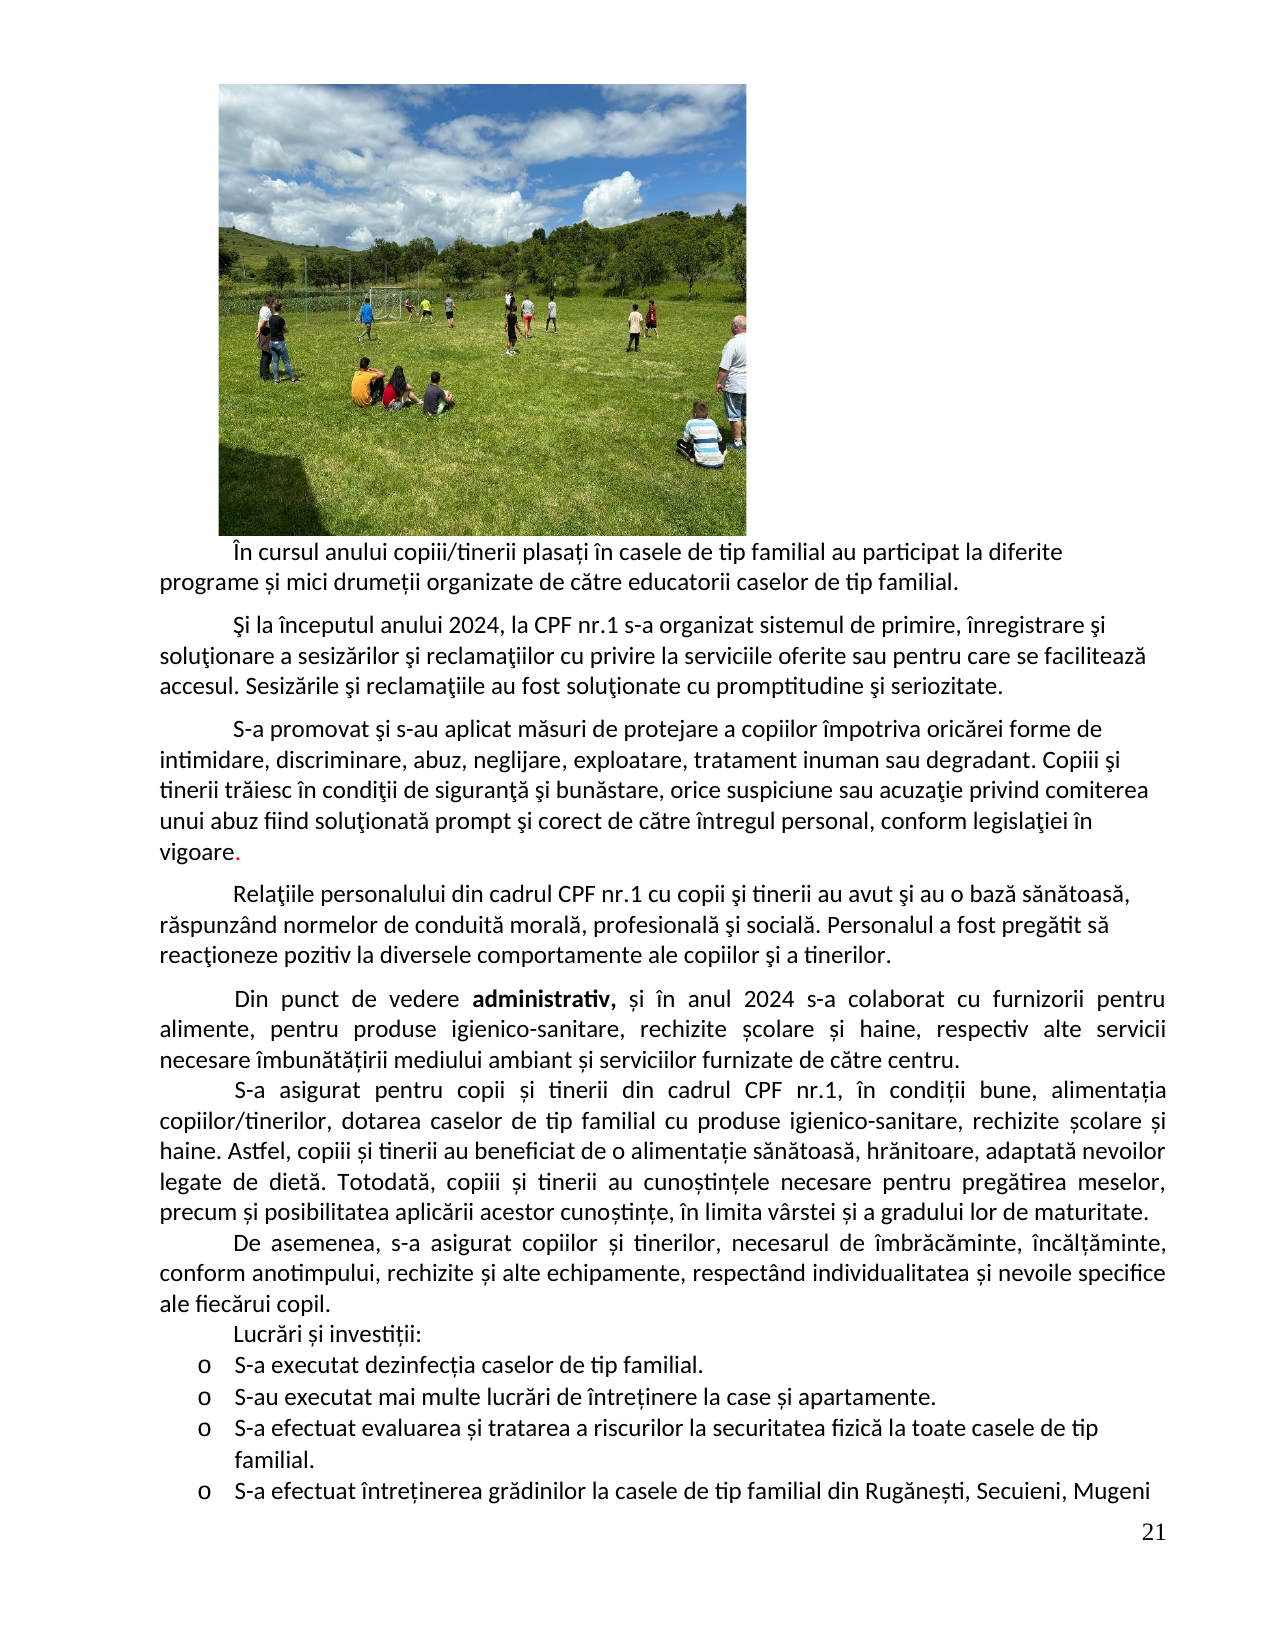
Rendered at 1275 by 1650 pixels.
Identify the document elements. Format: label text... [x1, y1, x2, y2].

text S-a promovat şi s-au aplicat măsuri de protejare a copiilor împotriva oricărei forme de intimidare, discriminare, abuz, neglijare, exploatare, tratament inuman sau degradant. Copiii şi tinerii trăiesc în condiţii de siguranţă şi bunăstare, orice suspiciune sau acuzaţie privind comiterea unui abuz fiind soluţionată prompt şi corect de către întregul personal, conform legislaţiei în vigoare. [159, 713, 1167, 866]
picture [218, 84, 747, 536]
list S-a executat dezinfecția caselor de tip familial. [197, 1349, 1167, 1381]
text Şi la începutul anului 2024, la CPF nr.1 s-a organizat sistemul de primire, înregistrare şi soluţionare a sesizărilor şi reclamaţiilor cu privire la serviciile oferite sau pentru care se facilitează accesul. Sesizările şi reclamaţiile au fost soluţionate cu promptitudine şi seriozitate. [159, 609, 1167, 701]
list S-au executat mai multe lucrări de întreţinere la case şi apartamente. [197, 1381, 1167, 1412]
text În cursul anului copiii/tinerii plasați în casele de tip familial au participat la diferite programe și mici drumeții organizate de către educatorii caselor de tip familial. [159, 536, 1167, 597]
text De asemenea, s-a asigurat copiilor şi tinerilor, necesarul de îmbrăcăminte, încălţăminte, conform anotimpului, rechizite şi alte echipamente, respectând individualitatea şi nevoile specifice ale fiecărui copil. [159, 1227, 1167, 1318]
list S-a efectuat întreținerea grădinilor la casele de tip familial din Rugănești, Secuieni, Mugeni [197, 1475, 1167, 1507]
list S-a efectuat evaluarea și tratarea a riscurilor la securitatea fizică la toate casele de tip familial. [197, 1412, 1167, 1475]
text Din punct de vedere administrativ, şi în anul 2024 s-a colaborat cu furnizorii pentru alimente, pentru produse igienico-sanitare, rechizite şcolare şi haine, respectiv alte servicii necesare îmbunătățirii mediului ambiant și serviciilor furnizate de către centru. [159, 983, 1167, 1074]
text S-a asigurat pentru copii şi tinerii din cadrul CPF nr.1, în condiţii bune, alimentaţia copiilor/tinerilor, dotarea caselor de tip familial cu produse igienico-sanitare, rechizite şcolare şi haine. Astfel, copiii şi tinerii au beneficiat de o alimentaţie sănătoasă, hrănitoare, adaptată nevoilor legate de dietă. Totodată, copiii şi tinerii au cunoştinţele necesare pentru pregătirea meselor, precum şi posibilitatea aplicării acestor cunoştinţe, în limita vârstei şi a gradului lor de maturitate. [159, 1074, 1167, 1227]
text Relaţiile personalului din cadrul CPF nr.1 cu copii şi tinerii au avut şi au o bază sănătoasă, răspunzând normelor de conduită morală, profesională şi socială. Personalul a fost pregătit să reacţioneze pozitiv la diversele comportamente ale copiilor şi a tinerilor. [159, 879, 1167, 970]
text Lucrări și investiții: [159, 1318, 1167, 1349]
